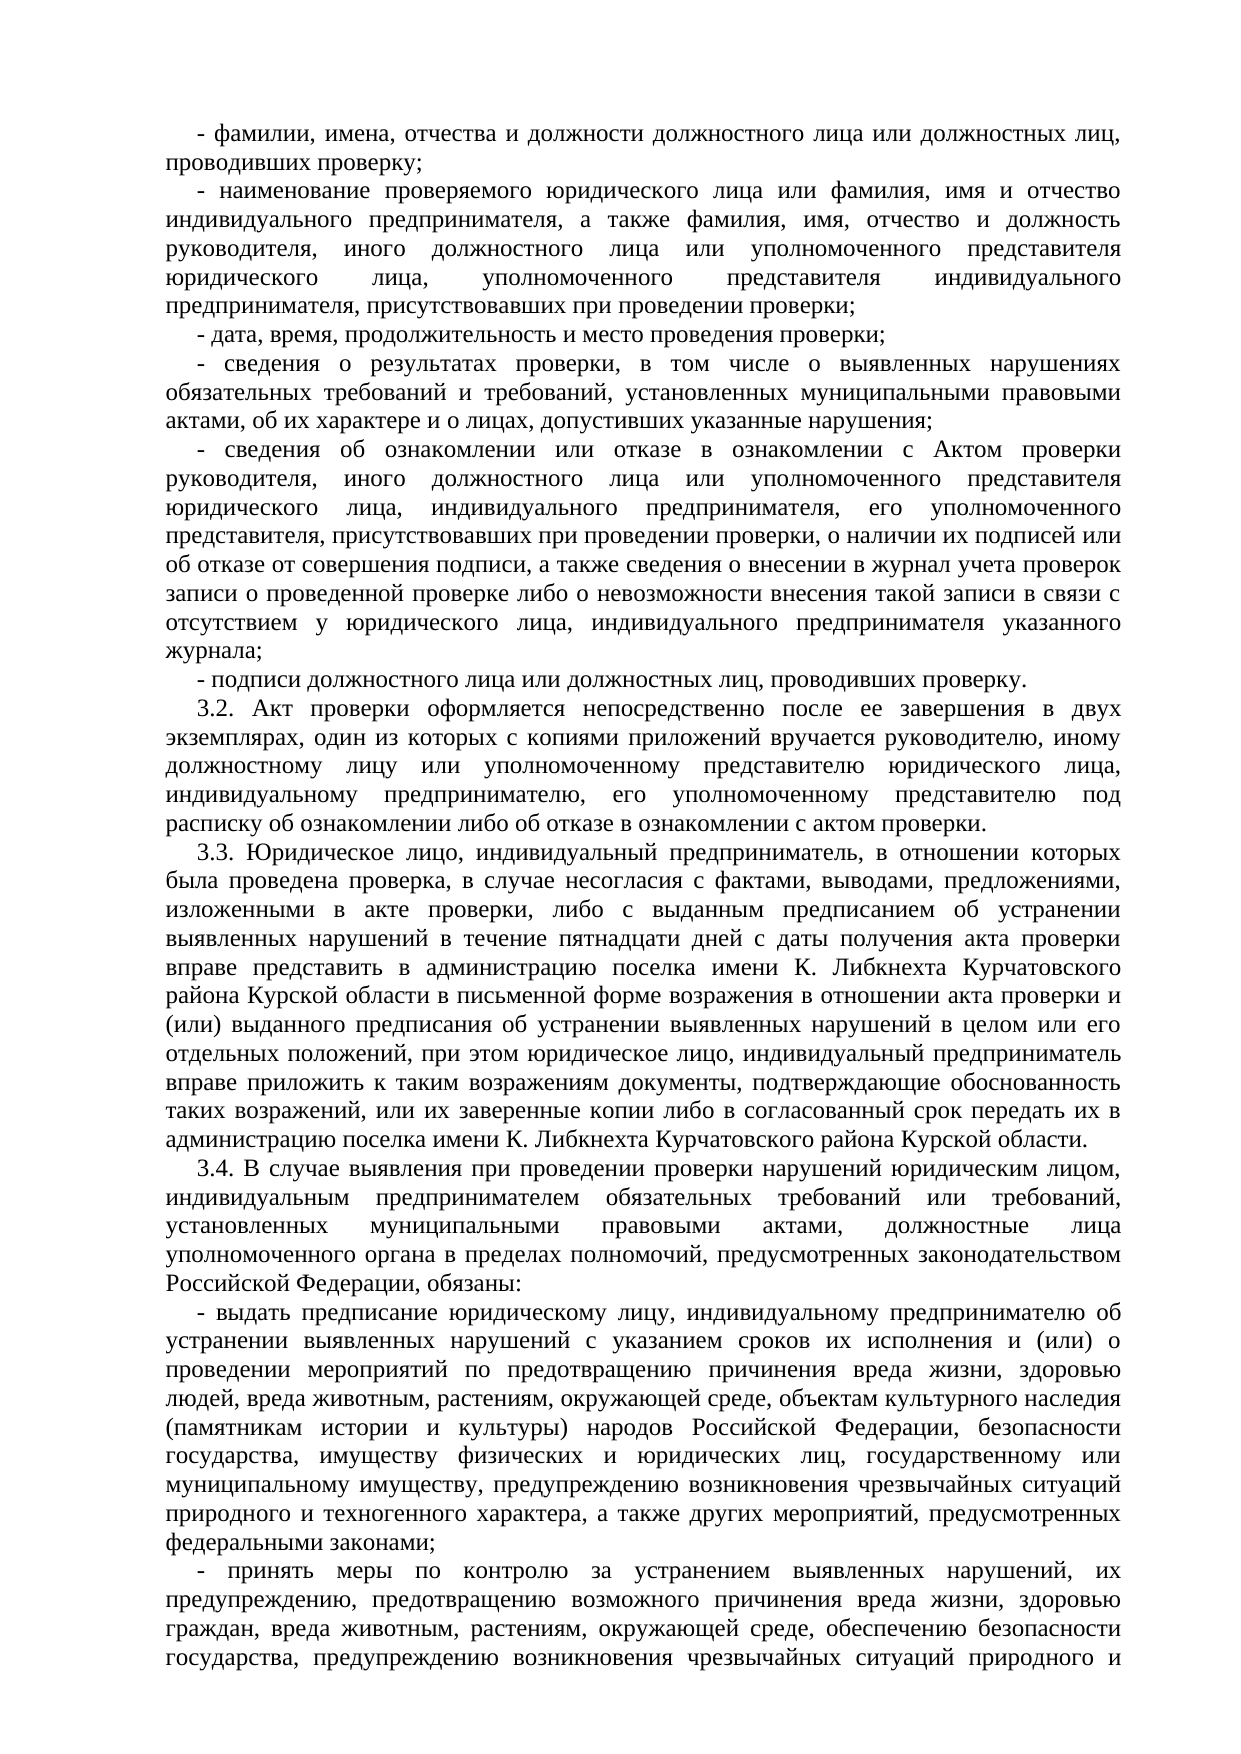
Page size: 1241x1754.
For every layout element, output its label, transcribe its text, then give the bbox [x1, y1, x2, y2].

text - выдать предписание юридическому лицу, индивидуальному предпринимателю об устранении выявленных нарушений с указанием сроков их исполнения и (или) о проведении мероприятий по предотвращению причинения вреда жизни, здоровью людей, вреда животным, растениям, окружающей среде, объектам культурного наследия (памятникам истории и культуры) народов Российской Федерации, безопасности государства, имуществу физических и юридических лиц, государственному или муниципальному имуществу, предупреждению возникновения чрезвычайных ситуаций природного и техногенного характера, а также других мероприятий, предусмотренных федеральными законами; [165, 1297, 1122, 1556]
text 3.3. Юридическое лицо, индивидуальный предприниматель, в отношении которых была проведена проверка, в случае несогласия с фактами, выводами, предложениями, изложенными в акте проверки, либо с выданным предписанием об устранении выявленных нарушений в течение пятнадцати дней с даты получения акта проверки вправе представить в администрацию поселка имени К. Либкнехта Курчатовского района Курской области в письменной форме возражения в отношении акта проверки и (или) выданного предписания об устранении выявленных нарушений в целом или его отдельных положений, при этом юридическое лицо, индивидуальный предприниматель вправе приложить к таким возражениям документы, подтверждающие обоснованность таких возражений, или их заверенные копии либо в согласованный срок передать их в администрацию поселка имени К. Либкнехта Курчатовского района Курской области. [165, 837, 1122, 1153]
text 3.4. В случае выявления при проведении проверки нарушений юридическим лицом, индивидуальным предпринимателем обязательных требований или требований, установленных муниципальными правовыми актами, должностные лица уполномоченного органа в пределах полномочий, предусмотренных законодательством Российской Федерации, обязаны: [165, 1153, 1122, 1297]
text - фамилии, имена, отчества и должности должностного лица или должностных лиц, проводивших проверку; [165, 118, 1122, 176]
text - сведения об ознакомлении или отказе в ознакомлении с Актом проверки руководителя, иного должностного лица или уполномоченного представителя юридического лица, индивидуального предпринимателя, его уполномоченного представителя, присутствовавших при проведении проверки, о наличии их подписей или об отказе от совершения подписи, а также сведения о внесении в журнал учета проверок записи о проведенной проверке либо о невозможности внесения такой записи в связи с отсутствием у юридического лица, индивидуального предпринимателя указанного журнала; [165, 434, 1122, 664]
text - сведения о результатах проверки, в том числе о выявленных нарушениях обязательных требований и требований, установленных муниципальными правовыми актами, об их характере и о лицах, допустивших указанные нарушения; [165, 348, 1122, 434]
text - подписи должностного лица или должностных лиц, проводивших проверку. [165, 664, 1122, 693]
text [165, 1556, 1122, 1671]
text - дата, время, продолжительность и место проведения проверки; [165, 319, 1122, 348]
text 3.2. Акт проверки оформляется непосредственно после ее завершения в двух экземплярах, один из которых с копиями приложений вручается руководителю, иному должностному лицу или уполномоченному представителю юридического лица, индивидуальному предпринимателю, его уполномоченному представителю под расписку об ознакомлении либо об отказе в ознакомлении с актом проверки. [165, 693, 1122, 837]
text - наименование проверяемого юридического лица или фамилия, имя и отчество индивидуального предпринимателя, а также фамилия, имя, отчество и должность руководителя, иного должностного лица или уполномоченного представителя юридического лица, уполномоченного представителя индивидуального предпринимателя, присутствовавших при проведении проверки; [165, 176, 1122, 319]
